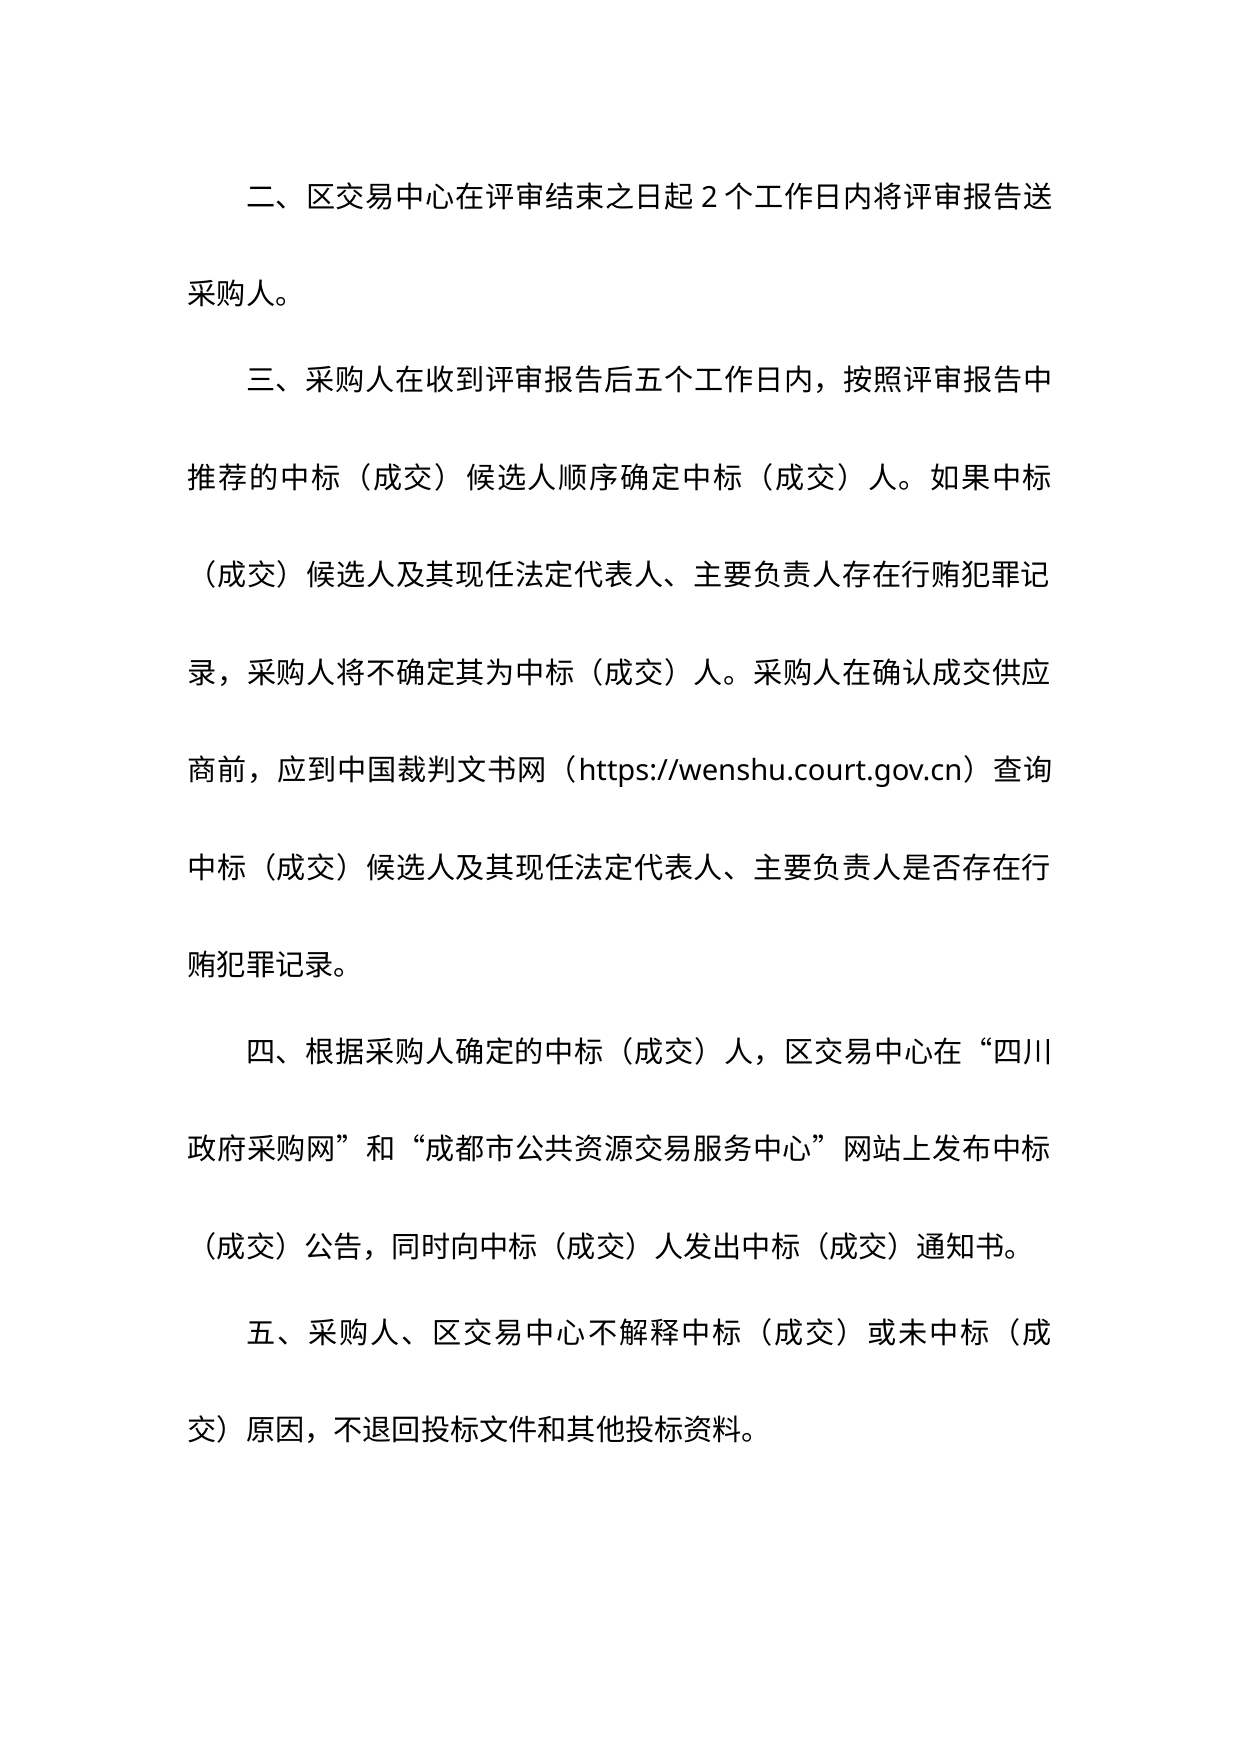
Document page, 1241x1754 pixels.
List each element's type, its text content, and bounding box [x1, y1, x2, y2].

text 二、区交易中心在评审结束之日起2个工作日内将评审报告送采购人。 [187, 162, 1053, 324]
text 三、采购人在收到评审报告后五个工作日内，按照评审报告中推荐的中标（成交）候选人顺序确定中标（成交）人。如果中标（成交）候选人及其现任法定代表人、主要负责人存在行贿犯罪记录，采购人将不确定其为中标（成交）人。采购人在确认成交供应商前，应到中国裁判文书网（https://wenshu.court.gov.cn）查询中标（成交）候选人及其现任法定代表人、主要负责人是否存在行贿犯罪记录。 [187, 346, 1053, 996]
text 五、采购人、区交易中心不解释中标（成交）或未中标（成交）原因，不退回投标文件和其他投标资料。 [187, 1298, 1053, 1460]
text 四、根据采购人确定的中标（成交）人，区交易中心在“四川政府采购网”和“成都市公共资源交易服务中心”网站上发布中标（成交）公告，同时向中标（成交）人发出中标（成交）通知书。 [187, 1017, 1053, 1277]
